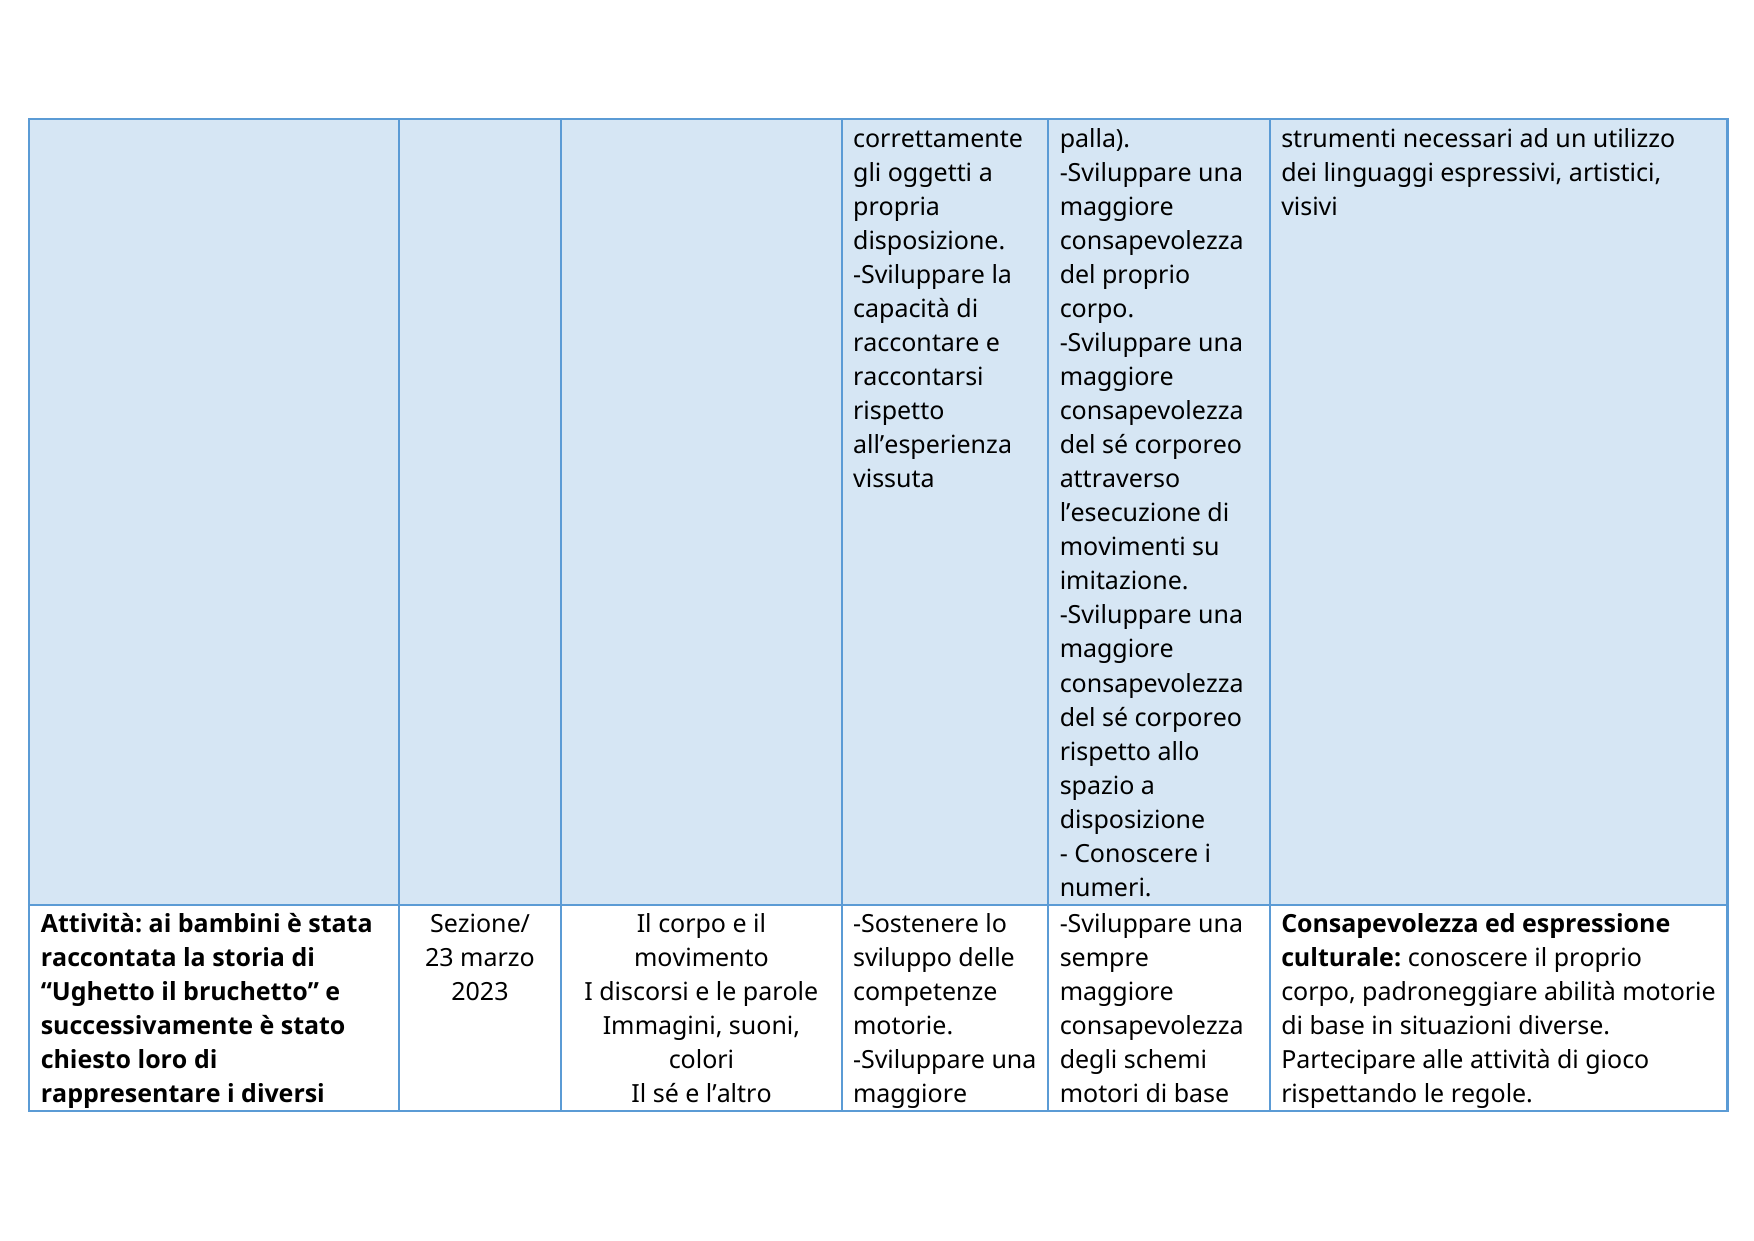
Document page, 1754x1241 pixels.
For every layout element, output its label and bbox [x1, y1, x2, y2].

table_cell [562, 120, 841, 904]
table_cell [562, 906, 841, 1110]
table_cell [1271, 120, 1726, 904]
table_cell [30, 120, 398, 904]
table_cell [843, 906, 1047, 1110]
table_cell [1049, 120, 1269, 904]
table_cell [843, 120, 1047, 904]
table_cell [400, 906, 560, 1110]
table_cell [1271, 906, 1726, 1110]
table_cell [400, 120, 560, 904]
table_cell [30, 906, 398, 1110]
table_cell [1049, 906, 1269, 1110]
